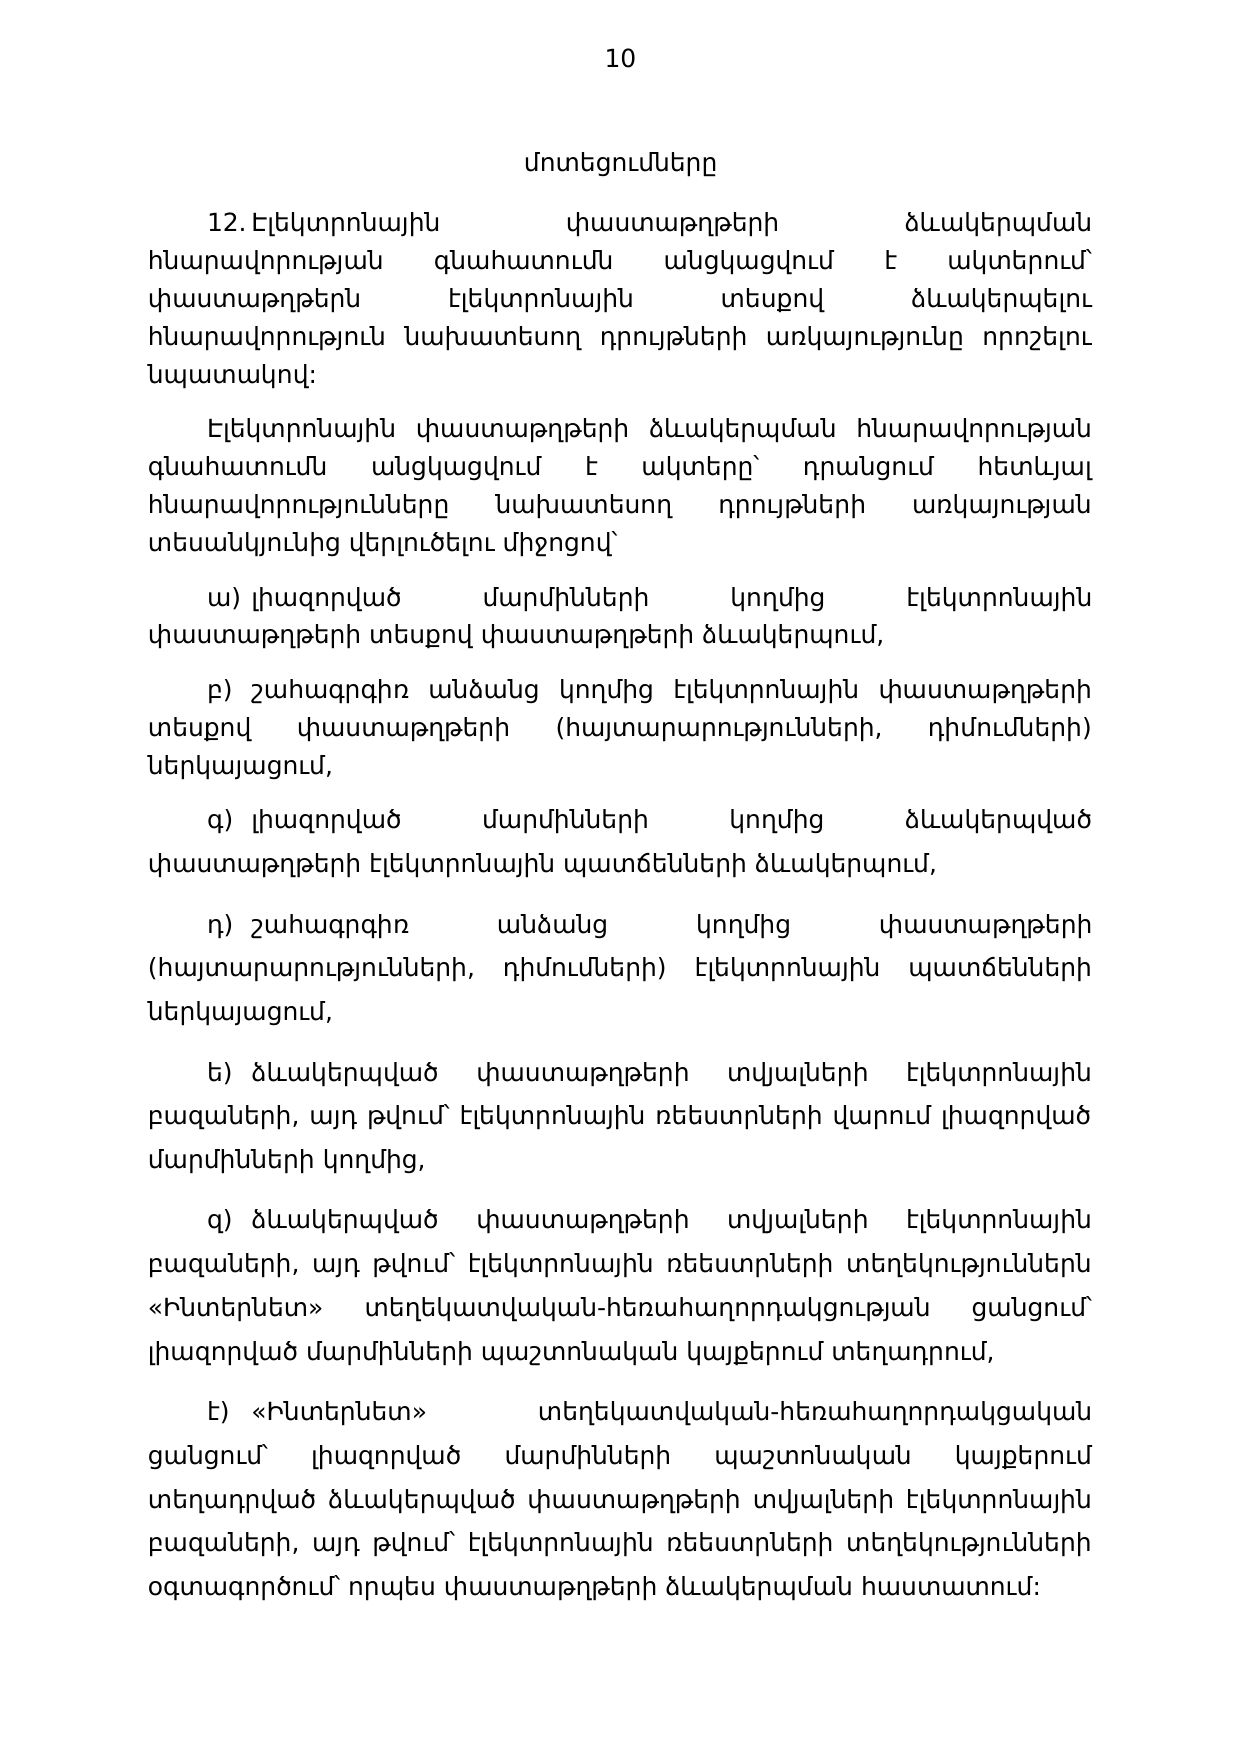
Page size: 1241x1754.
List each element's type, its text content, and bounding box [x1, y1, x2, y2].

text դ) շահագրգիռ անձանց կողմից փաստաթղթերի (հայտարարությունների, դիմումների) էլեկտրոնային պատճենների ներկայացում, [148, 910, 1092, 1026]
text գ) լիազորված մարմինների կողմից ձևակերպված փաստաթղթերի էլեկտրոնային պատճենների ձևակերպում, [148, 806, 1092, 878]
text զ) ձևակերպված փաստաթղթերի տվյալների էլեկտրոնային բազաների, այդ թվում՝ էլեկտրոնային ռեեստրների տեղեկություններն «Ինտերնետ» տեղեկատվական-հեռահաղորդակցության ցանցում՝ լիազորված մարմինների պաշտոնական կայքերում տեղադրում, [148, 1206, 1092, 1366]
text 12. Էլեկտրոնային փաստաթղթերի ձևակերպման հնարավորության գնահատումն անցկացվում է ակտերում՝ փաստաթղթերն էլեկտրոնային տեսքով ձևակերպելու հնարավորություն նախատեսող դրույթների առկայությունը որոշելու նպատակով: [148, 208, 1092, 389]
text ա) լիազորված մարմինների կողմից էլեկտրոնային փաստաթղթերի տեսքով փաստաթղթերի ձևակերպում, [148, 583, 1092, 650]
text ե) ձևակերպված փաստաթղթերի տվյալների էլեկտրոնային բազաների, այդ թվում՝ էլեկտրոնային ռեեստրների վարում լիազորված մարմինների կողմից, [148, 1058, 1092, 1174]
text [266, 148, 975, 177]
text է) «Ինտերնետ» տեղեկատվական-հեռահաղորդակցական ցանցում՝ լիազորված մարմինների պաշտոնական կայքերում տեղադրված ձևակերպված փաստաթղթերի տվյալների էլեկտրոնային բազաների, այդ թվում՝ էլեկտրոնային ռեեստրների տեղեկությունների օգտագործում՝ որպես փաստաթղթերի ձևակերպման հաստատում: [148, 1397, 1092, 1601]
text բ) շահագրգիռ անձանց կողմից էլեկտրոնային փաստաթղթերի տեսքով փաստաթղթերի (հայտարարությունների, դիմումների) ներկայացում, [148, 675, 1092, 780]
text Էլեկտրոնային փաստաթղթերի ձևակերպման հնարավորության գնահատումն անցկացվում է ակտերը՝ դրանցում հետևյալ հնարավորությունները նախատեսող դրույթների առկայության տեսանկյունից վերլուծելու միջոցով՝ [148, 414, 1092, 557]
